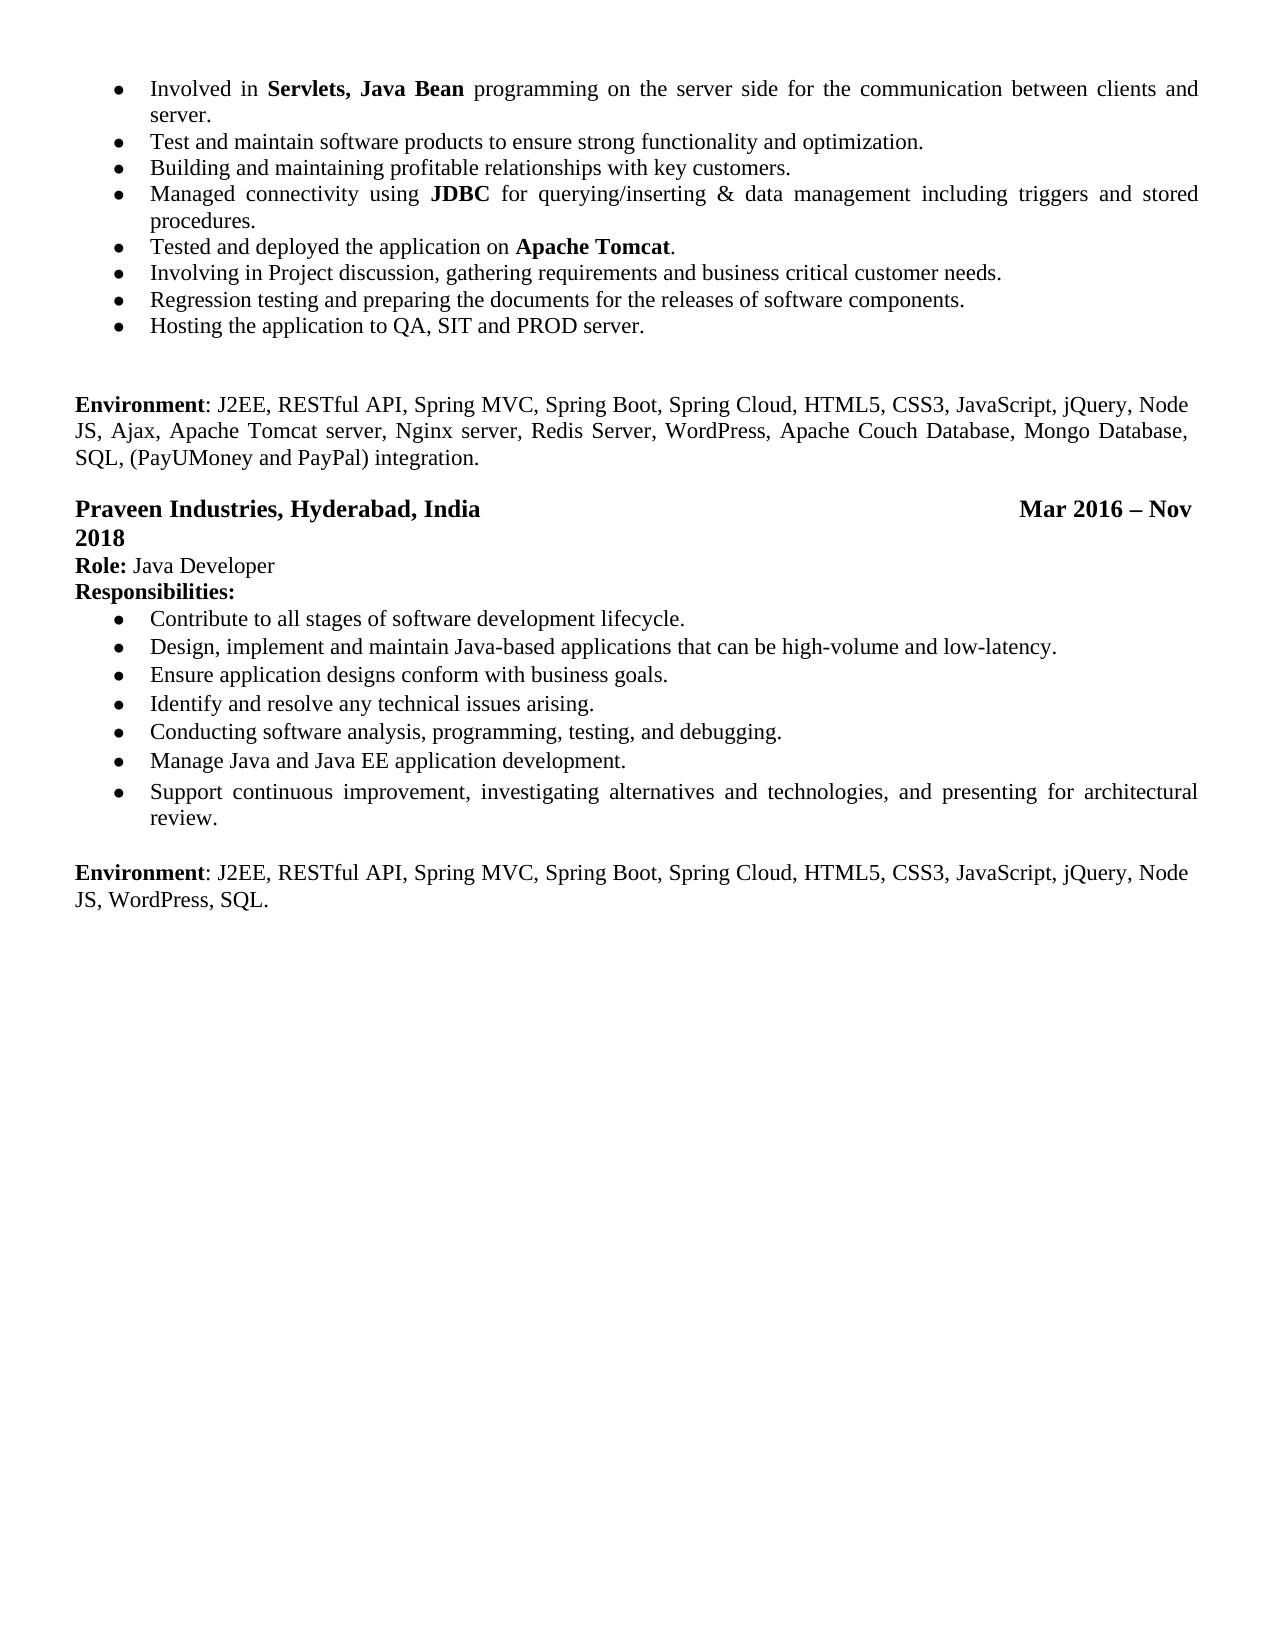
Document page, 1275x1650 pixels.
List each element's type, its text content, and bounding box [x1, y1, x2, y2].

subtitle Responsibilities: [75, 578, 1200, 604]
text Environment: J2EE, RESTful API, Spring MVC, Spring Boot, Spring Cloud, HTML5, CSS3, JavaScript, jQuery, Node JS, WordPress, SQL. [75, 859, 1189, 912]
subtitle Praveen Industries, Hyderabad, India Mar 2016 – Nov 2018 [75, 494, 1200, 552]
list Support continuous improvement, investigating alternatives and technologies, and presenting for architectural review. [112, 778, 1200, 830]
list Tested and deployed the application on Apache Tomcat. [112, 233, 1200, 259]
list Identify and resolve any technical issues arising. [112, 690, 1200, 716]
list Involved in Servlets, Java Bean programming on the server side for the communication between clients and server. [112, 75, 1200, 128]
list Regression testing and preparing the documents for the releases of software components. [112, 286, 1200, 312]
list Managed connectivity using JDBC for querying/inserting & data management including triggers and stored procedures. [112, 180, 1200, 233]
list Test and maintain software products to ensure strong functionality and optimization. [112, 128, 1200, 154]
list Conducting software analysis, programming, testing, and debugging. [112, 718, 1200, 745]
list Involving in Project discussion, gathering requirements and business critical customer needs. [112, 259, 1200, 286]
text Role: Java Developer [75, 552, 1200, 578]
list Ensure application designs conform with business goals. [112, 661, 1200, 688]
text Environment: J2EE, RESTful API, Spring MVC, Spring Boot, Spring Cloud, HTML5, CSS3, JavaScript, jQuery, Node JS, Ajax, Apache Tomcat server, Nginx server, Redis Server, WordPress, Apache Couch Database, Mongo Database, SQL, (PayUMoney and PayPal) integration. [75, 391, 1189, 470]
list Hosting the application to QA, SIT and PROD server. [112, 312, 1200, 338]
list Manage Java and Java EE application development. [112, 747, 1200, 773]
list Contribute to all stages of software development lifecycle. [112, 604, 1200, 631]
list Design, implement and maintain Java-based applications that can be high-volume and low-latency. [112, 633, 1200, 659]
list Building and maintaining profitable relationships with key customers. [112, 154, 1200, 180]
